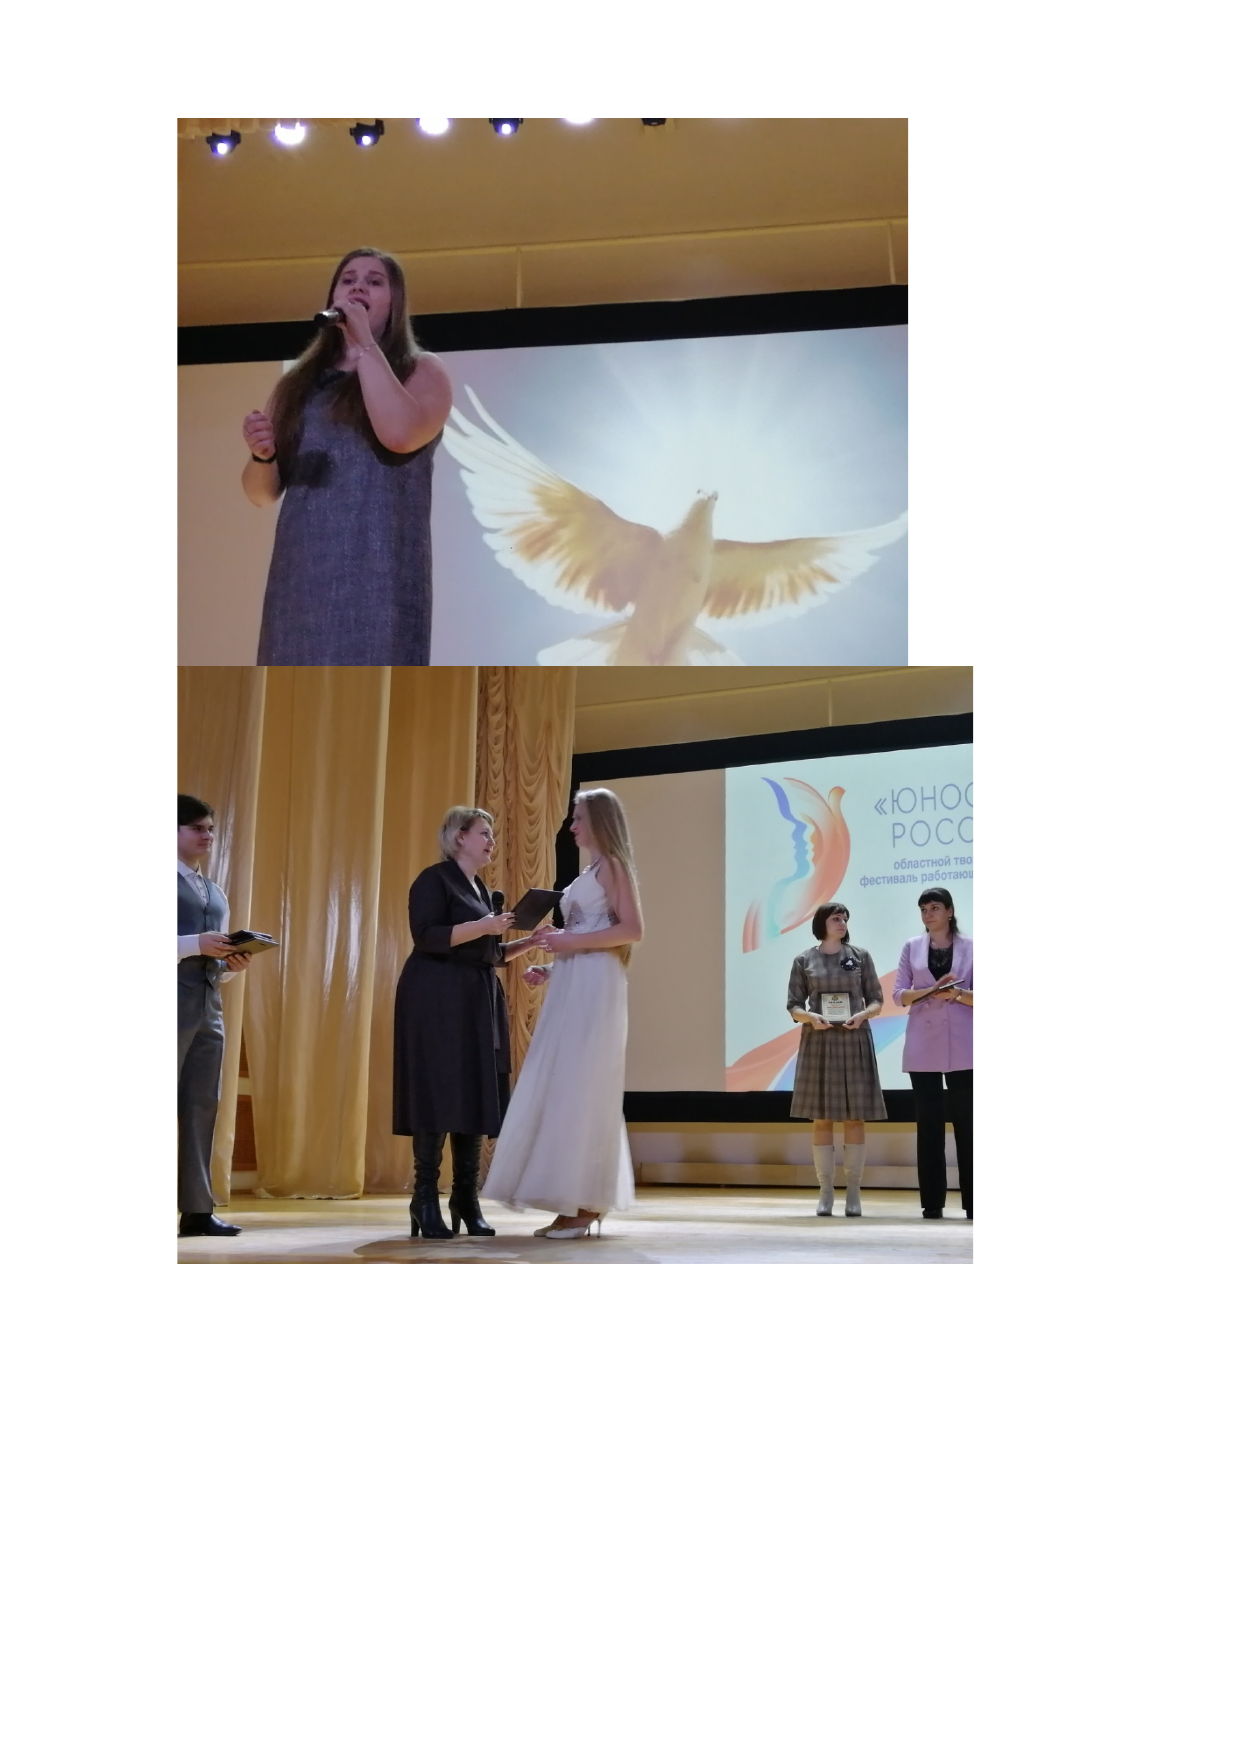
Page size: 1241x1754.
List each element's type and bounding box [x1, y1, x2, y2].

picture [177, 118, 974, 1264]
